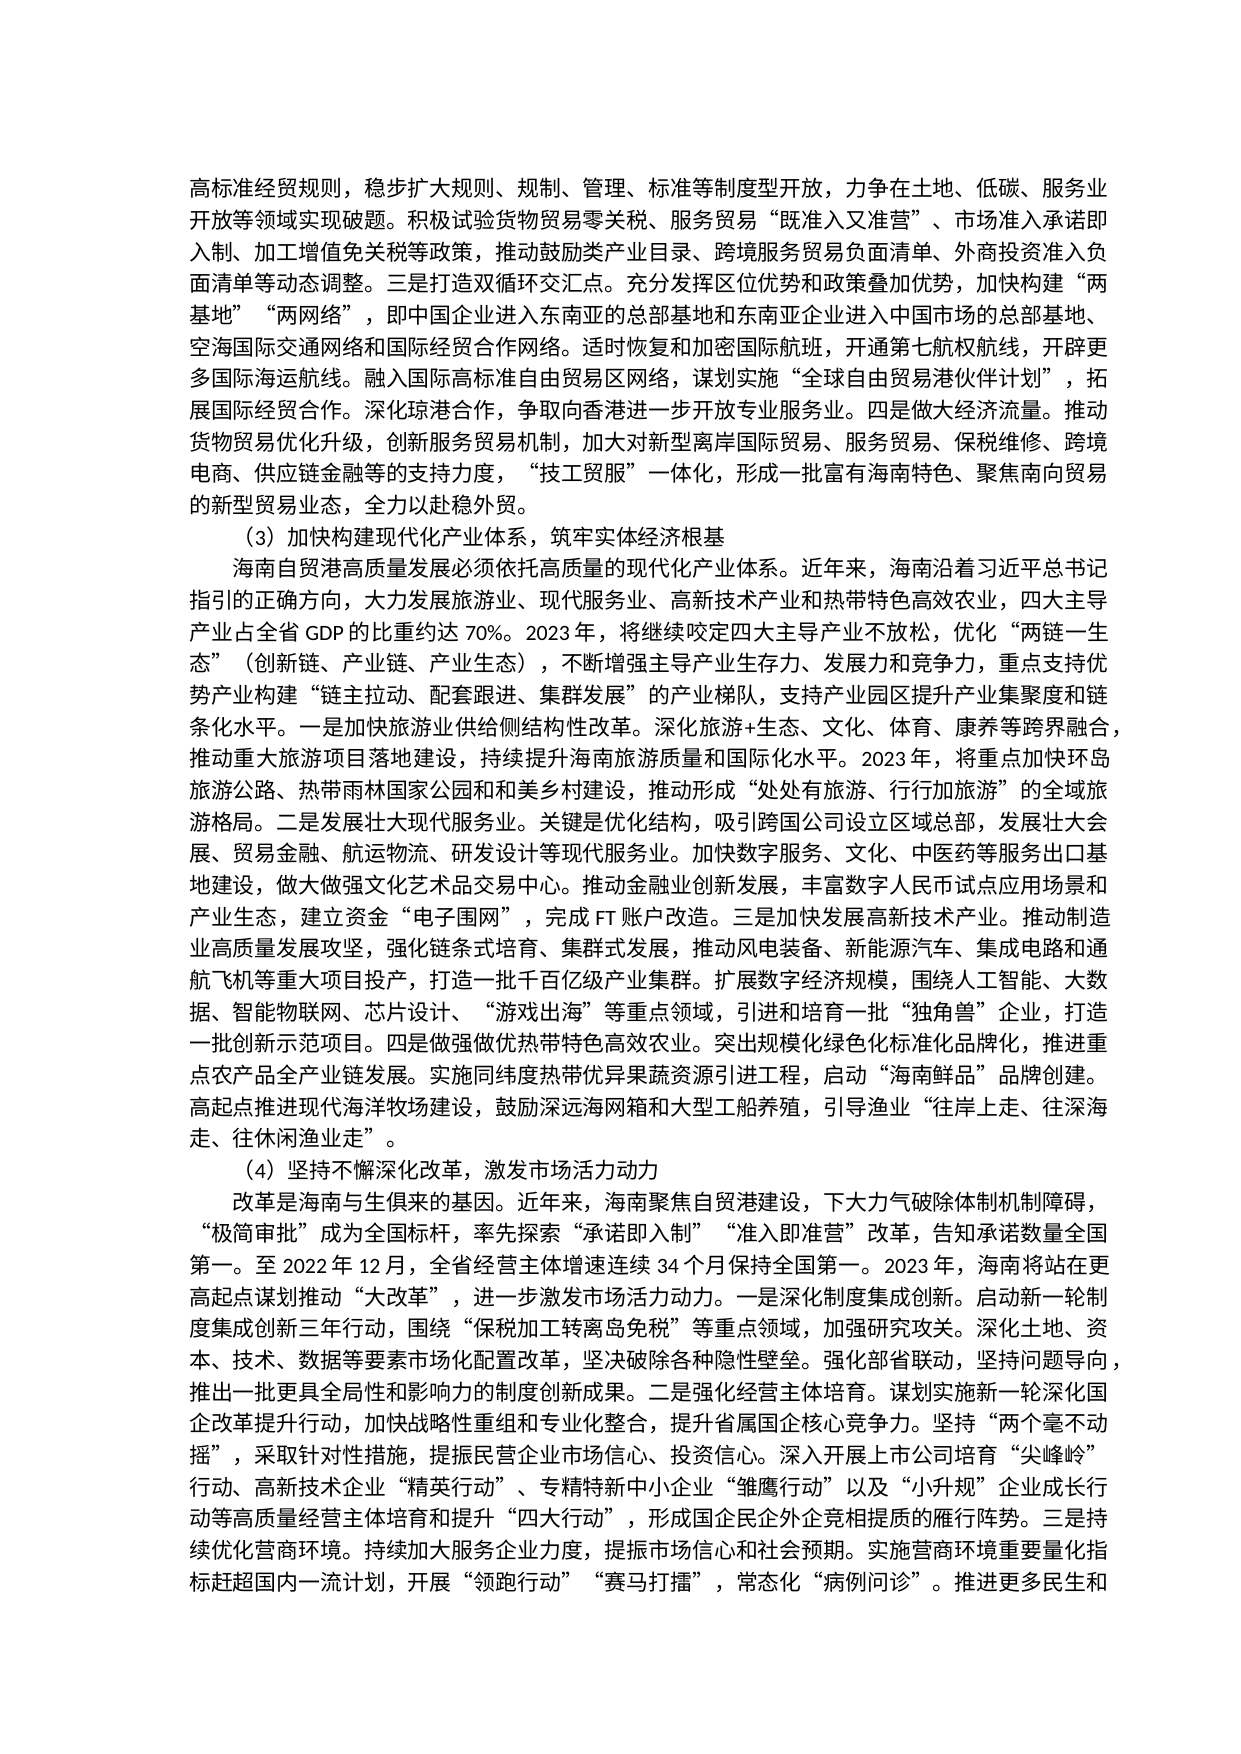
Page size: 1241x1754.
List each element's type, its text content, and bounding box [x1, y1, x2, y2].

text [189, 171, 1111, 519]
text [189, 1184, 1111, 1596]
text 海南自贸港高质量发展必须依托高质量的现代化产业体系。近年来，海南沿着习近平总书记指引的正确方向，大力发展旅游业、现代服务业、高新技术产业和热带特色高效农业，四大主导产业占全省GDP的比重约达70%。2023年，将继续咬定四大主导产业不放松，优化“两链一生态”（创新链、产业链、产业生态），不断增强主导产业生存力、发展力和竞争力，重点支持优势产业构建“链主拉动、配套跟进、集群发展”的产业梯队，支持产业园区提升产业集聚度和链条化水平。一是加快旅游业供给侧结构性改革。深化旅游+生态、文化、体育、康养等跨界融合，推动重大旅游项目落地建设，持续提升海南旅游质量和国际化水平。2023年，将重点加快环岛旅游公路、热带雨林国家公园和和美乡村建设，推动形成“处处有旅游、行行加旅游”的全域旅游格局。二是发展壮大现代服务业。关键是优化结构，吸引跨国公司设立区域总部，发展壮大会展、贸易金融、航运物流、研发设计等现代服务业。加快数字服务、文化、中医药等服务出口基地建设，做大做强文化艺术品交易中心。推动金融业创新发展，丰富数字人民币试点应用场景和产业生态，建立资金“电子围网”，完成FT账户改造。三是加快发展高新技术产业。推动制造业高质量发展攻坚，强化链条式培育、集群式发展，推动风电装备、新能源汽车、集成电路和通航飞机等重大项目投产，打造一批千百亿级产业集群。扩展数字经济规模，围绕人工智能、大数据、智能物联网、芯片设计、“游戏出海”等重点领域，引进和培育一批“独角兽”企业，打造一批创新示范项目。四是做强做优热带特色高效农业。突出规模化绿色化标准化品牌化，推进重点农产品全产业链发展。实施同纬度热带优异果蔬资源引进工程，启动“海南鲜品”品牌创建。高起点推进现代海洋牧场建设，鼓励深远海网箱和大型工船养殖，引导渔业“往岸上走、往深海走、往休闲渔业走”。 [189, 551, 1111, 1153]
text （3）加快构建现代化产业体系，筑牢实体经济根基 [189, 519, 1111, 551]
text （4）坚持不懈深化改革，激发市场活力动力 [189, 1153, 1111, 1184]
